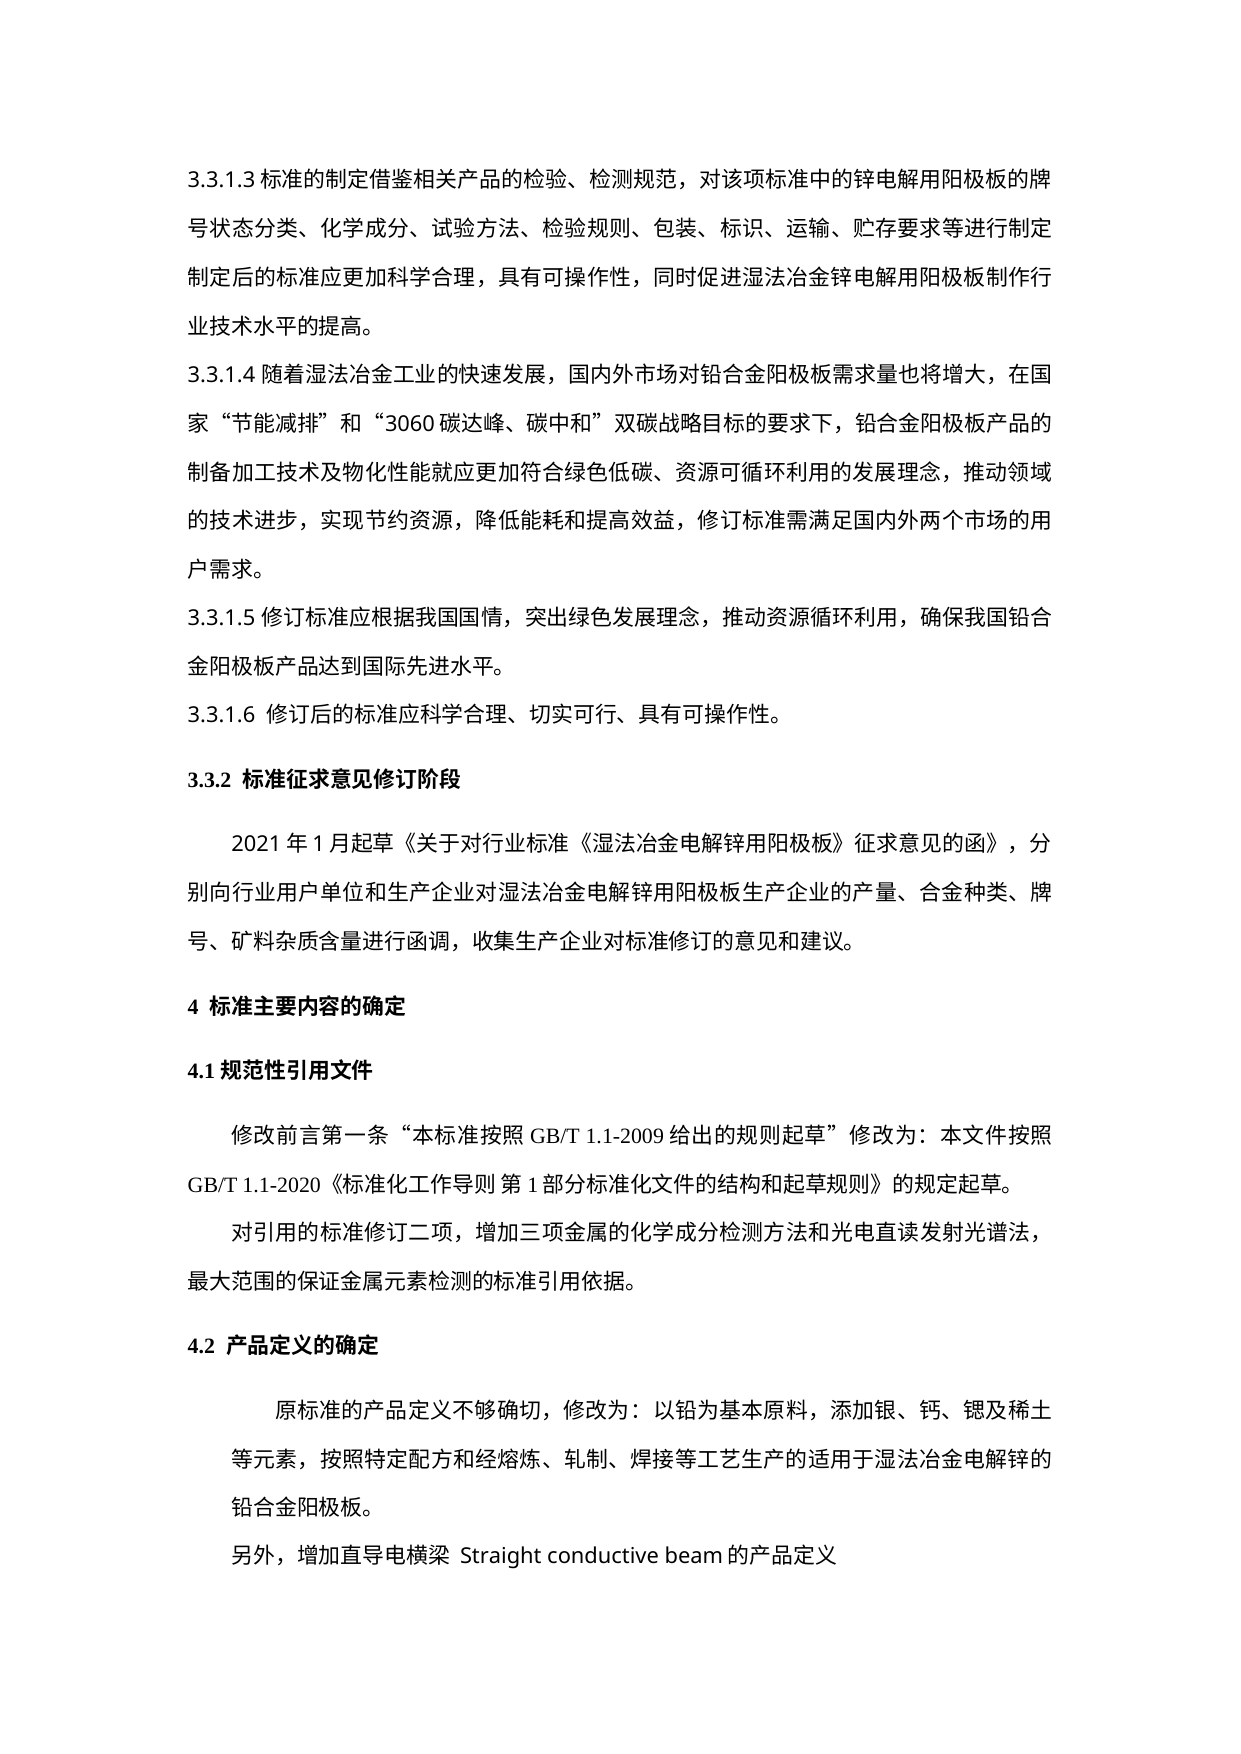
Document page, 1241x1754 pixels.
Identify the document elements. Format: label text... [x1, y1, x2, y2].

text 3.3.2 标准征求意见修订阶段 [187, 762, 1053, 794]
text 另外，增加直导电横梁 Straight conductive beam的产品定义 [187, 1538, 1053, 1571]
text 3.3.1.6 修订后的标准应科学合理、切实可行、具有可操作性。 [187, 697, 1053, 729]
text 4.1 规范性引用文件 [187, 1053, 1053, 1085]
text 原标准的产品定义不够确切，修改为：以铅为基本原料，添加银、钙、锶及稀土等元素，按照特定配方和经熔炼、轧制、焊接等工艺生产的适用于湿法冶金电解锌的铅合金阳极板。 [231, 1392, 1053, 1522]
text 3.3.1.4 随着湿法冶金工业的快速发展，国内外市场对铅合金阳极板需求量也将增大，在国家“节能减排”和“3060碳达峰、碳中和”双碳战略目标的要求下，铅合金阳极板产品的制备加工技术及物化性能就应更加符合绿色低碳、资源可循环利用的发展理念，推动领域的技术进步，实现节约资源，降低能耗和提高效益，修订标准需满足国内外两个市场的用户需求。 [187, 357, 1053, 584]
text 4.2 产品定义的确定 [187, 1328, 1053, 1360]
text 4 标准主要内容的确定 [187, 988, 1053, 1021]
text 2021年1月起草《关于对行业标准《湿法冶金电解锌用阳极板》征求意见的函》，分别向行业用户单位和生产企业对湿法冶金电解锌用阳极板生产企业的产量、合金种类、牌号、矿料杂质含量进行函调，收集生产企业对标准修订的意见和建议。 [187, 826, 1053, 956]
text 对引用的标准修订二项，增加三项金属的化学成分检测方法和光电直读发射光谱法，最大范围的保证金属元素检测的标准引用依据。 [187, 1214, 1053, 1296]
text 3.3.1.3标准的制定借鉴相关产品的检验、检测规范，对该项标准中的锌电解用阳极板的牌号状态分类、化学成分、试验方法、检验规则、包装、标识、运输、贮存要求等进行制定。制定后的标准应更加科学合理，具有可操作性，同时促进湿法冶金锌电解用阳极板制作行业技术水平的提高。 [187, 162, 1053, 341]
text 修改前言第一条“本标准按照GB/T 1.1-2009给出的规则起草”修改为：本文件按照GB/T 1.1-2020《标准化工作导则 第1部分标准化文件的结构和起草规则》的规定起草。 [187, 1117, 1053, 1199]
text 3.3.1.5 修订标准应根据我国国情，突出绿色发展理念，推动资源循环利用，确保我国铅合金阳极板产品达到国际先进水平。 [187, 600, 1053, 681]
